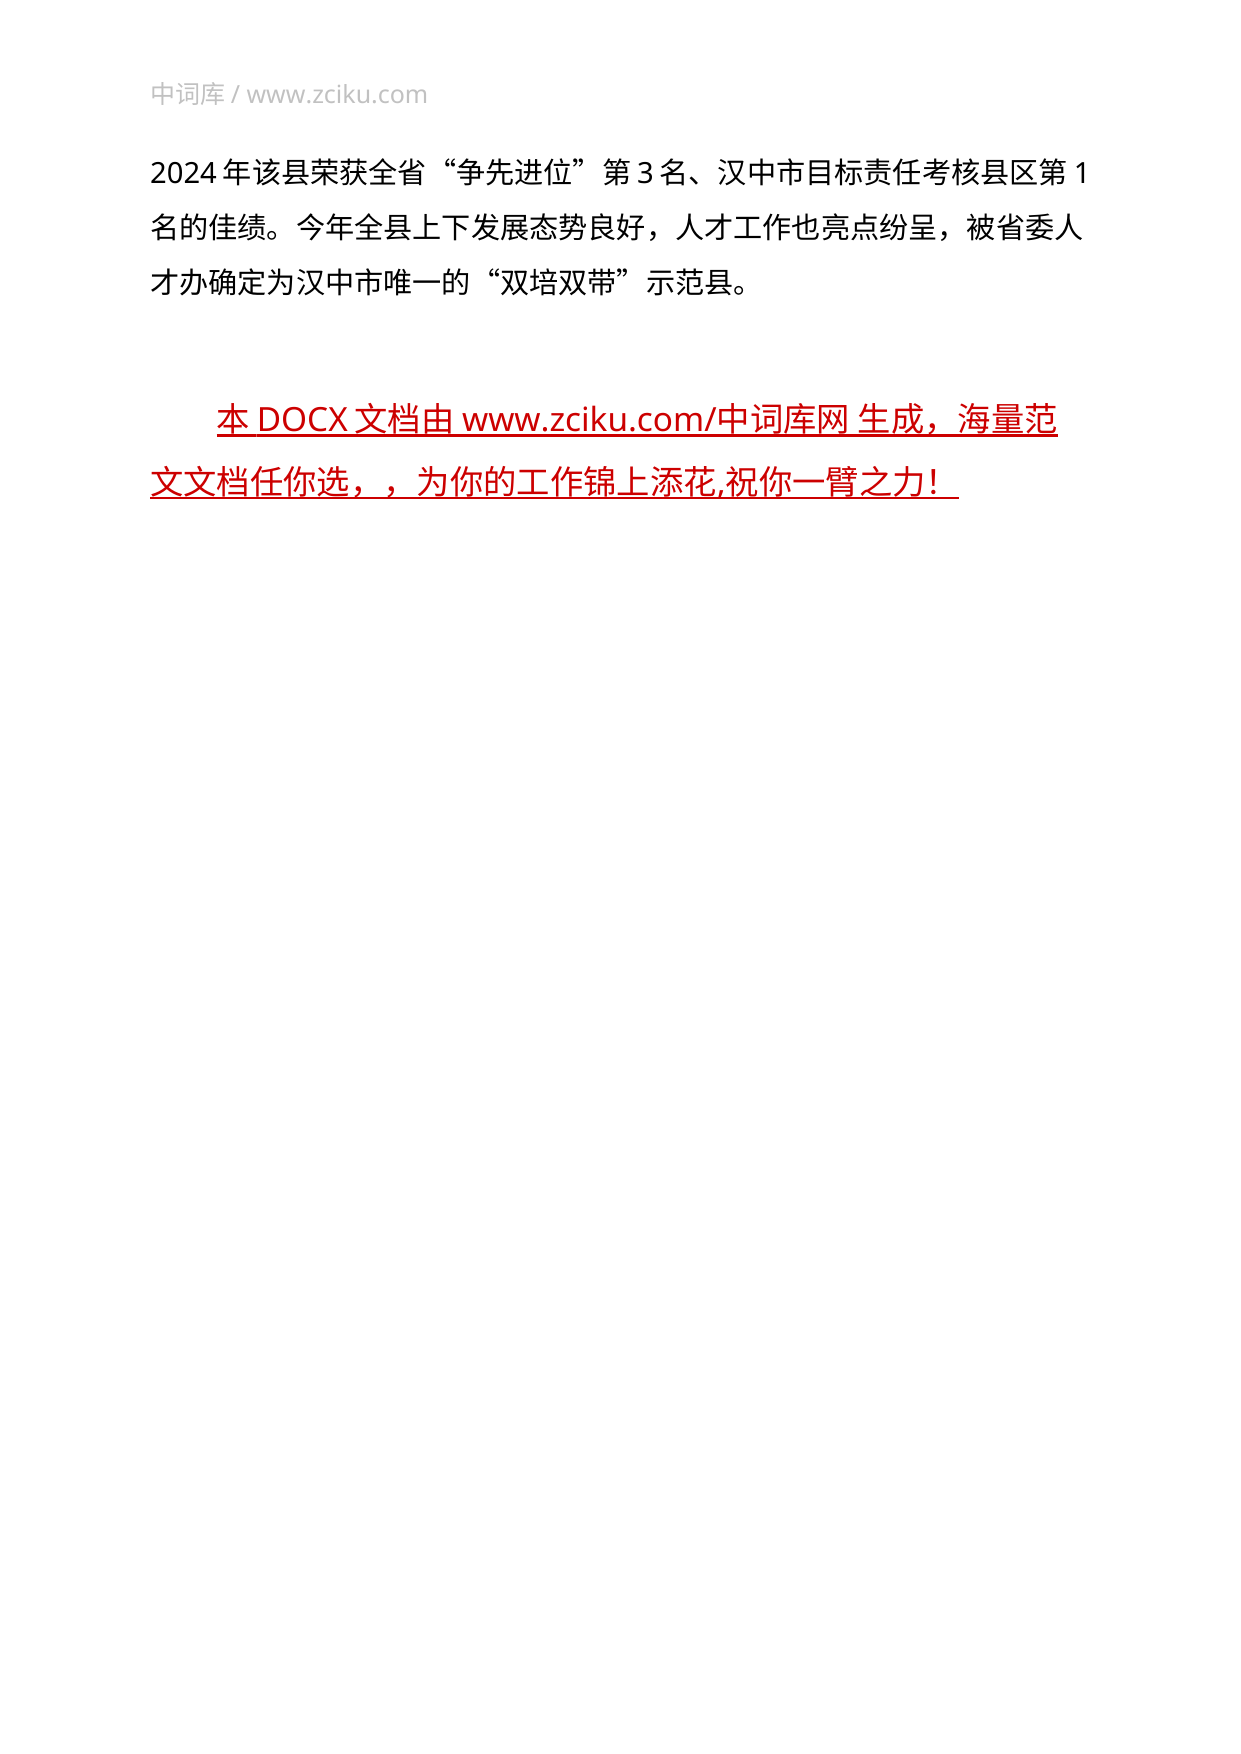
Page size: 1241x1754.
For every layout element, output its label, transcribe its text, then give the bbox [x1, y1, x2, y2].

text 本DOCX文档由 www.zciku.com/中词库网 生成，海量范文文档任你选，，为你的工作锦上添花,祝你一臂之力！ [150, 393, 1090, 504]
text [150, 150, 1090, 302]
